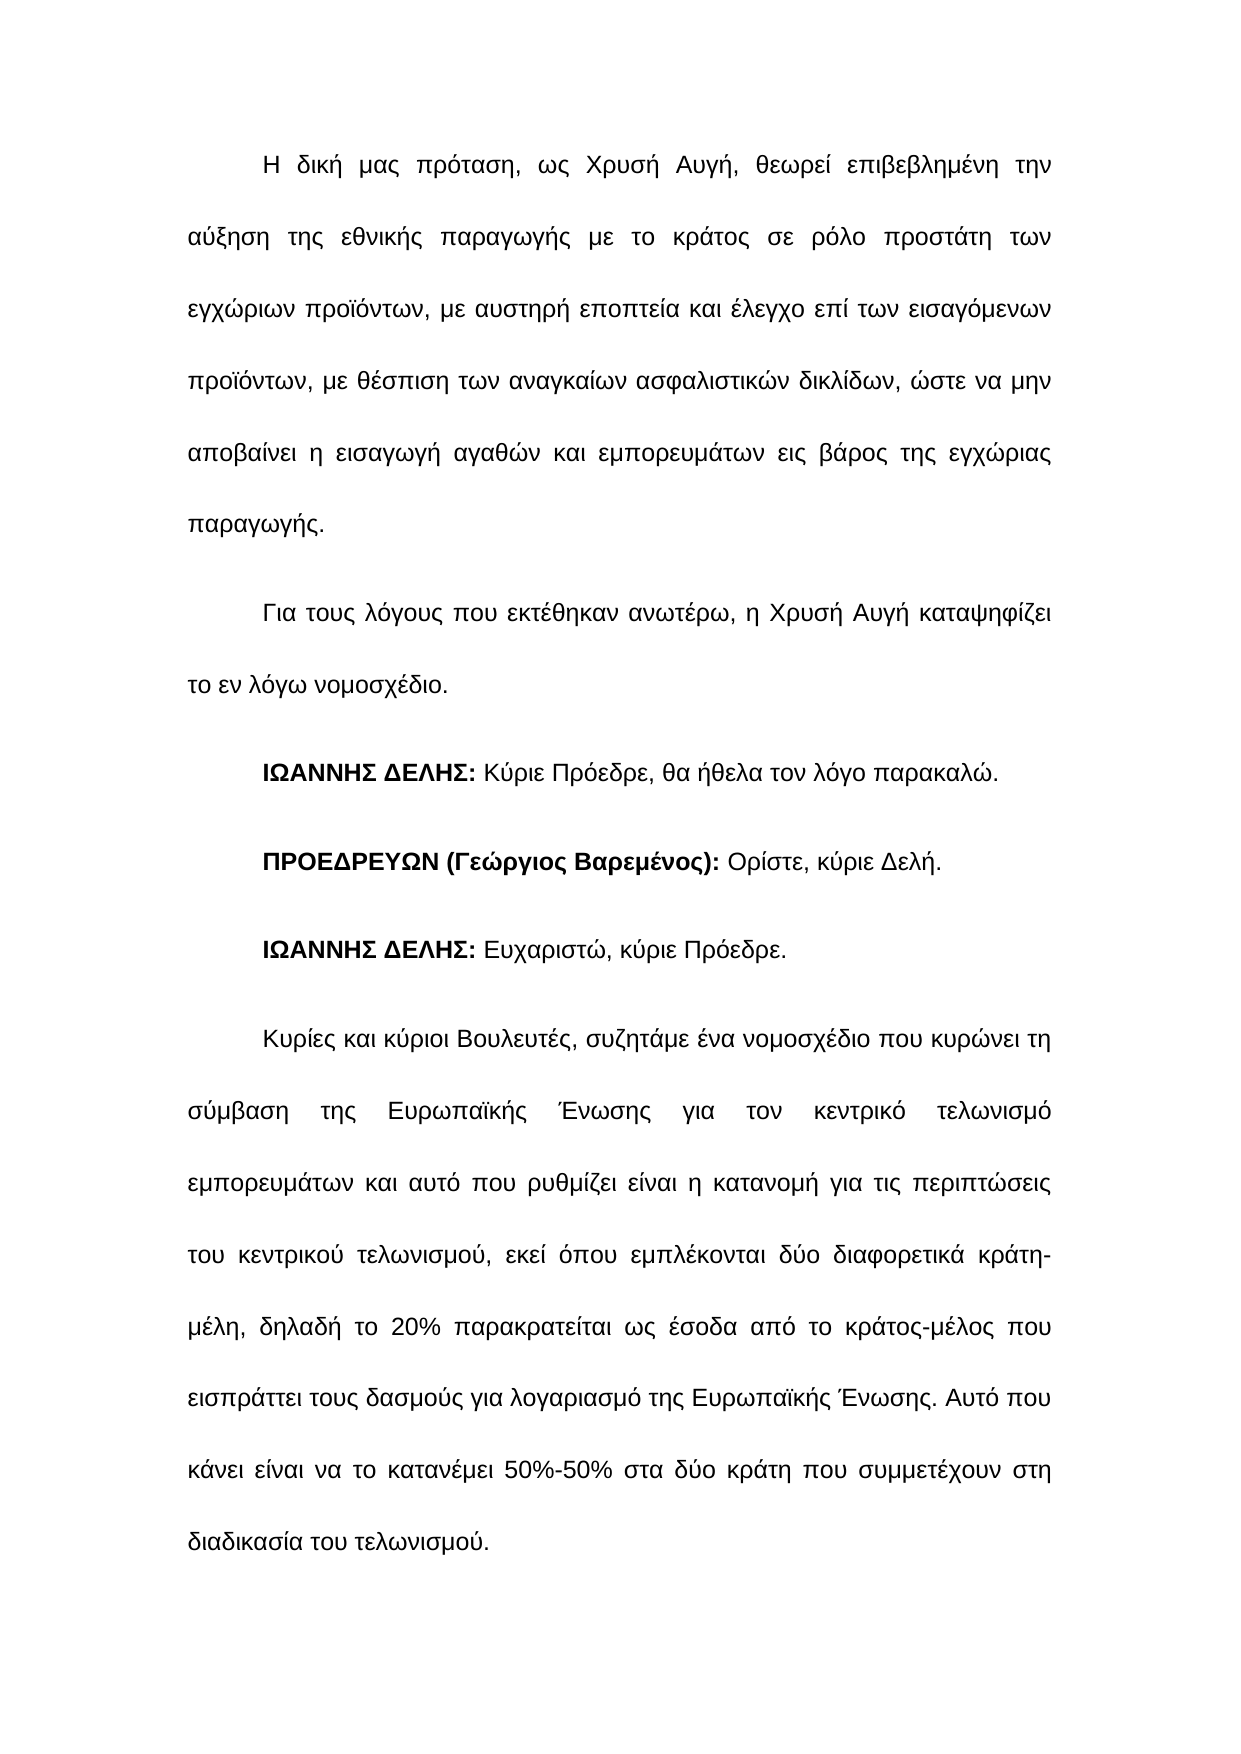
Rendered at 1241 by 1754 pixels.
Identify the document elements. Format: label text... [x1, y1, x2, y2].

text Κυρίες και κύριοι Βουλευτές, συζητάμε ένα νομοσχέδιο που κυρώνει τη σύμβαση της Ευρωπαϊκής Ένωσης για τον κεντρικό τελωνισμό εμπορευμάτων και αυτό που ρυθμίζει είναι η κατανομή για τις περιπτώσεις του κεντρικού τελωνισμού, εκεί όπου εμπλέκονται δύο διαφορετικά κράτη-μέλη, δηλαδή το 20% παρακρατείται ως έσοδα από το κράτος-μέλος που εισπράττει τους δασμούς για λογαριασμό της Ευρωπαϊκής Ένωσης. Αυτό που κάνει είναι να το κατανέμει 50%-50% στα δύο κράτη που συμμετέχουν στη διαδικασία του τελωνισμού. [187, 1024, 1053, 1556]
text ΙΩΑΝΝΗΣ ΔΕΛΗΣ: Κύριε Πρόεδρε, θα ήθελα τον λόγο παρακαλώ. [187, 758, 1053, 787]
text ΠΡΟΕΔΡΕΥΩΝ (Γεώργιος Βαρεμένος): Ορίστε, κύριε Δελή. [187, 847, 1053, 876]
text Για τους λόγους που εκτέθηκαν ανωτέρω, η Χρυσή Αυγή καταψηφίζει το εν λόγω νομοσχέδιο. [187, 598, 1053, 698]
text Η δική μας πρόταση, ως Χρυσή Αυγή, θεωρεί επιβεβλημένη την αύξηση της εθνικής παραγωγής με το κράτος σε ρόλο προστάτη των εγχώριων προϊόντων, με αυστηρή εποπτεία και έλεγχο επί των εισαγόμενων προϊόντων, με θέσπιση των αναγκαίων ασφαλιστικών δικλίδων, ώστε να μην αποβαίνει η εισαγωγή αγαθών και εμπορευμάτων εις βάρος της εγχώριας παραγωγής. [187, 150, 1053, 538]
text ΙΩΑΝΝΗΣ ΔΕΛΗΣ: Ευχαριστώ, κύριε Πρόεδρε. [187, 935, 1053, 964]
